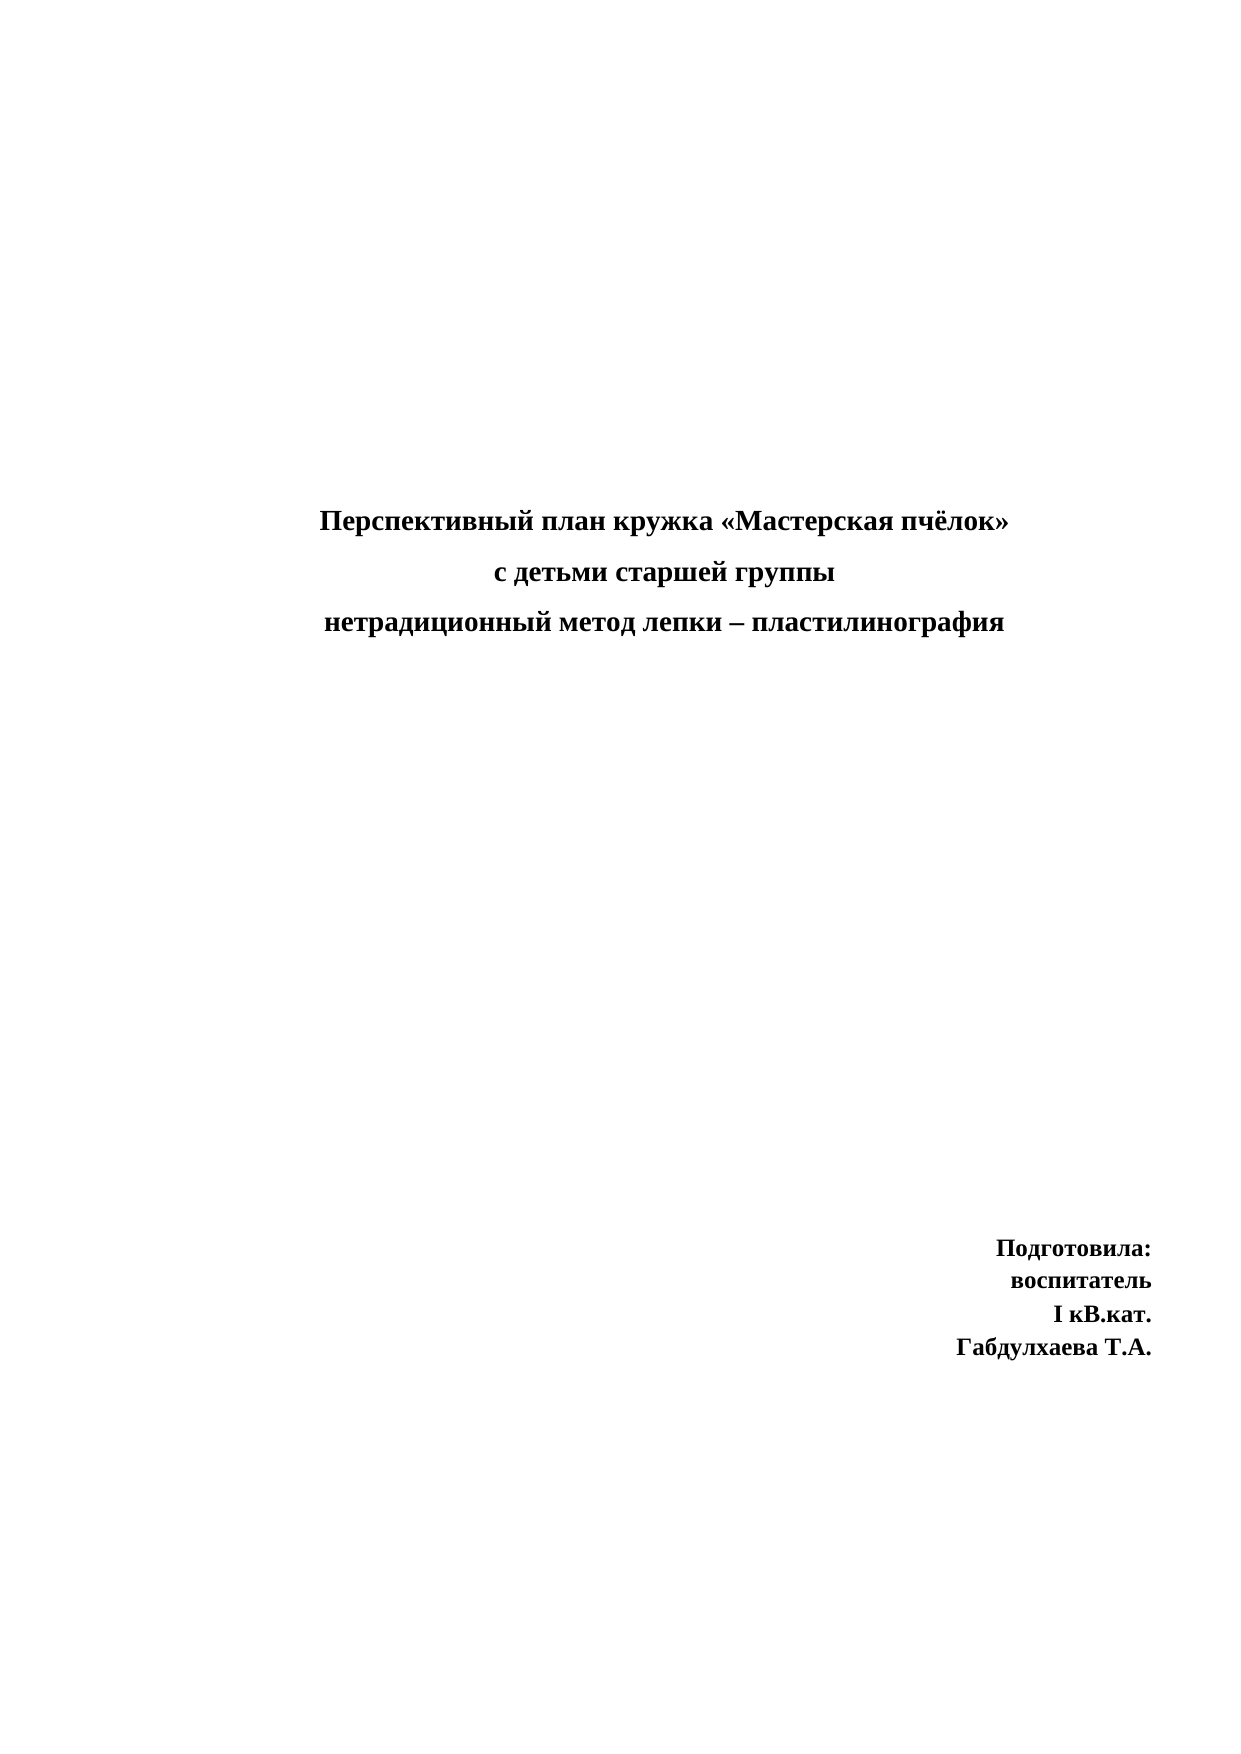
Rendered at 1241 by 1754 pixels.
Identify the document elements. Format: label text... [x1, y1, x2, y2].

text нетрадиционный метод лепки – пластилинография [177, 604, 1152, 638]
text Габдулхаева Т.А. [177, 1332, 1152, 1360]
text I кВ.кат. [177, 1299, 1152, 1327]
text Перспективный план кружка «Мастерская пчёлок» [177, 503, 1152, 537]
text Подготовила: [177, 1233, 1152, 1261]
text воспитатель [177, 1266, 1152, 1294]
text с детьми старшей группы [177, 554, 1152, 587]
